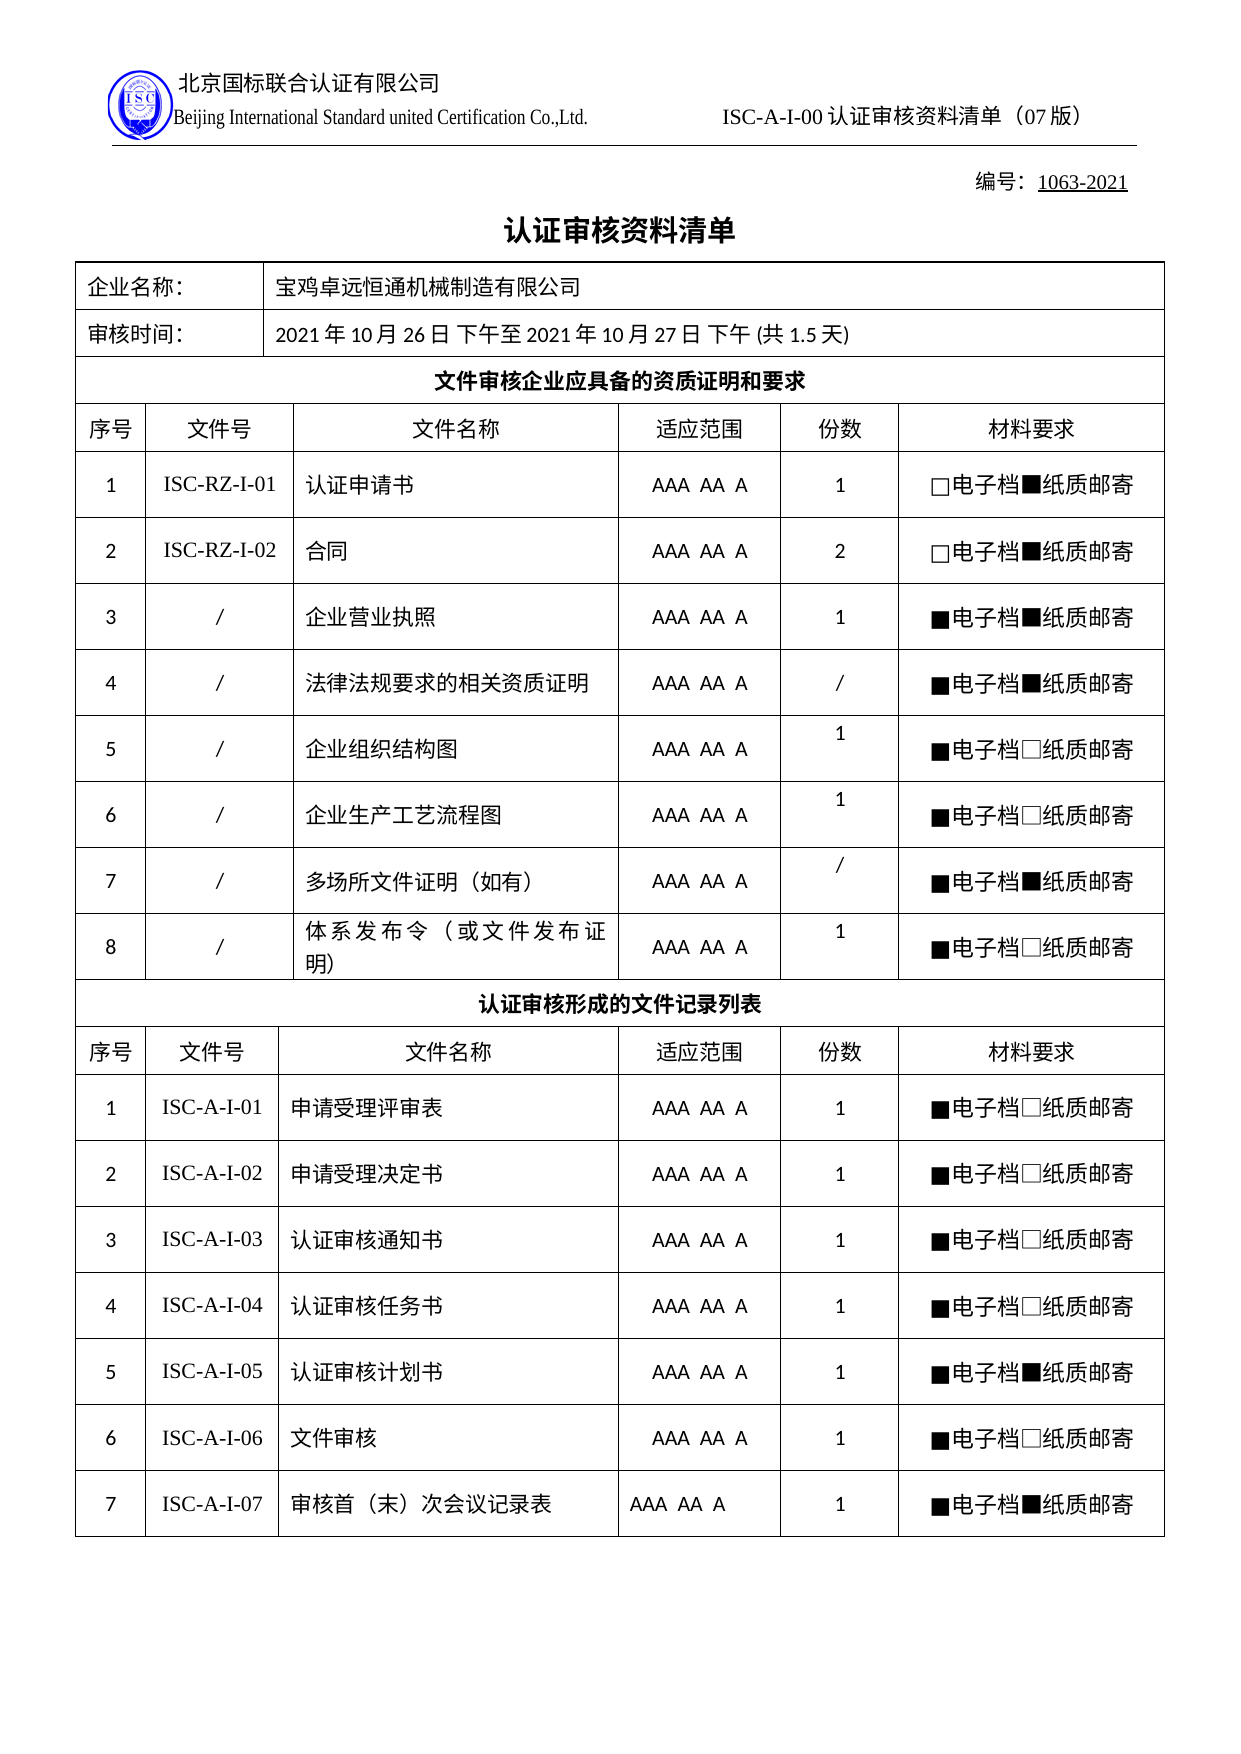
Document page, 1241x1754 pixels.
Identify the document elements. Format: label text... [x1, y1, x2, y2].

table_cell 1 [76, 452, 145, 517]
table_cell 1 [781, 584, 898, 649]
table_cell / [146, 914, 293, 979]
table_cell ■电子档□纸质邮寄 [899, 782, 1164, 847]
table_cell □电子档■纸质邮寄 [899, 518, 1164, 583]
text 编号：1063-2021 [112, 164, 1128, 196]
table_cell 1 [76, 1075, 145, 1139]
table_cell ■电子档□纸质邮寄 [899, 1207, 1164, 1272]
table_cell 审核时间： [76, 310, 263, 356]
table_cell 企业营业执照 [294, 584, 618, 649]
table_cell 申请受理评审表 [279, 1075, 618, 1139]
picture [107, 70, 176, 139]
table_cell 适应范围 [619, 1027, 780, 1073]
table_cell / [781, 848, 898, 913]
table_cell 材料要求 [899, 1027, 1164, 1073]
table_cell AAA AA A [619, 1339, 780, 1404]
table_cell ISC-A-I-02 [146, 1141, 278, 1206]
table_cell / [146, 716, 293, 781]
table_cell 认证审核任务书 [279, 1273, 618, 1338]
table_cell ISC-A-I-05 [146, 1339, 278, 1404]
table_cell ■电子档■纸质邮寄 [899, 1471, 1164, 1536]
table_cell □电子档■纸质邮寄 [899, 452, 1164, 517]
table_cell 2 [76, 518, 145, 583]
table_cell 认证审核计划书 [279, 1339, 618, 1404]
table_cell ■电子档■纸质邮寄 [899, 650, 1164, 715]
table_cell 文件名称 [279, 1027, 618, 1073]
table_cell 1 [781, 1075, 898, 1139]
table_cell 1 [781, 1207, 898, 1272]
table_cell ■电子档□纸质邮寄 [899, 1075, 1164, 1139]
table_cell 4 [76, 1273, 145, 1338]
table_cell AAA AA A [619, 716, 780, 781]
table_cell AAA AA A [619, 914, 780, 979]
table_cell ISC-RZ-I-02 [146, 518, 293, 583]
table_cell 3 [76, 1207, 145, 1272]
table_cell 6 [76, 1405, 145, 1470]
table_cell 5 [76, 1339, 145, 1404]
table_cell 1 [781, 1339, 898, 1404]
table_cell 文件审核企业应具备的资质证明和要求 [76, 357, 1164, 403]
table_cell 1 [781, 1141, 898, 1206]
table_cell 企业组织结构图 [294, 716, 618, 781]
table_cell ■电子档□纸质邮寄 [899, 914, 1164, 979]
table_cell 1 [781, 452, 898, 517]
table_cell 1 [781, 782, 898, 847]
table_cell ■电子档□纸质邮寄 [899, 1141, 1164, 1206]
text 认证审核资料清单 [112, 196, 1128, 261]
table_cell 审核首（末）次会议记录表 [279, 1471, 618, 1536]
table_cell AAA AA A [619, 650, 780, 715]
table_cell 材料要求 [899, 404, 1164, 451]
table_cell ■电子档■纸质邮寄 [899, 1339, 1164, 1404]
table_cell AAA AA A [619, 1141, 780, 1206]
table_cell 份数 [781, 404, 898, 451]
table_cell / [146, 782, 293, 847]
table_cell ISC-RZ-I-01 [146, 452, 293, 517]
table_cell 序号 [76, 1027, 145, 1073]
table_cell / [781, 650, 898, 715]
table_cell AAA AA A [619, 782, 780, 847]
table_cell AAA AA A [619, 1075, 780, 1139]
table_cell 5 [76, 716, 145, 781]
table_cell ISC-A-I-01 [146, 1075, 278, 1139]
table_cell 份数 [781, 1027, 898, 1073]
table_cell 2 [781, 518, 898, 583]
table_cell AAA AA A [619, 518, 780, 583]
table_cell ISC-A-I-06 [146, 1405, 278, 1470]
table_header 宝鸡卓远恒通机械制造有限公司 [264, 263, 1164, 309]
table_cell ■电子档■纸质邮寄 [899, 584, 1164, 649]
table_cell 1 [781, 1405, 898, 1470]
table_cell / [146, 650, 293, 715]
table_cell AAA AA A [619, 584, 780, 649]
table_cell AAA AA A [619, 1471, 780, 1536]
table_cell 体系发布令（或文件发布证明） [294, 914, 618, 979]
table_cell 文件号 [146, 404, 293, 451]
table_cell 8 [76, 914, 145, 979]
table_cell ISC-A-I-04 [146, 1273, 278, 1338]
table_cell AAA AA A [619, 1207, 780, 1272]
table_cell AAA AA A [619, 1405, 780, 1470]
table_cell 6 [76, 782, 145, 847]
table_cell 2021年10月26日 下午至2021年10月27日 下午 (共1.5天) [264, 310, 1164, 356]
table_cell 企业生产工艺流程图 [294, 782, 618, 847]
table_header 企业名称： [76, 263, 263, 309]
table_cell AAA AA A [619, 1273, 780, 1338]
table_cell 认证申请书 [294, 452, 618, 517]
table_cell 适应范围 [619, 404, 780, 451]
table_cell ■电子档□纸质邮寄 [899, 716, 1164, 781]
table_cell ■电子档■纸质邮寄 [899, 848, 1164, 913]
table_cell 申请受理决定书 [279, 1141, 618, 1206]
table_cell 1 [781, 716, 898, 781]
table_cell 7 [76, 848, 145, 913]
table_cell ISC-A-I-03 [146, 1207, 278, 1272]
table_cell ■电子档□纸质邮寄 [899, 1405, 1164, 1470]
table_cell 文件名称 [294, 404, 618, 451]
table_cell 3 [76, 584, 145, 649]
table_cell 4 [76, 650, 145, 715]
table_cell 1 [781, 1273, 898, 1338]
table_cell / [146, 584, 293, 649]
table_cell 多场所文件证明（如有） [294, 848, 618, 913]
table_cell 2 [76, 1141, 145, 1206]
table_cell / [146, 848, 293, 913]
table_cell 法律法规要求的相关资质证明 [294, 650, 618, 715]
table_cell 1 [781, 1471, 898, 1536]
table_cell ■电子档□纸质邮寄 [899, 1273, 1164, 1338]
table_cell AAA AA A [619, 848, 780, 913]
table_cell 1 [781, 914, 898, 979]
table_cell 序号 [76, 404, 145, 451]
table_cell 文件审核 [279, 1405, 618, 1470]
table_cell 认证审核通知书 [279, 1207, 618, 1272]
table_cell 7 [76, 1471, 145, 1536]
table_cell AAA AA A [619, 452, 780, 517]
table_cell ISC-A-I-07 [146, 1471, 278, 1536]
table_cell 合同 [294, 518, 618, 583]
table_cell 认证审核形成的文件记录列表 [76, 980, 1164, 1026]
table_cell 文件号 [146, 1027, 278, 1073]
